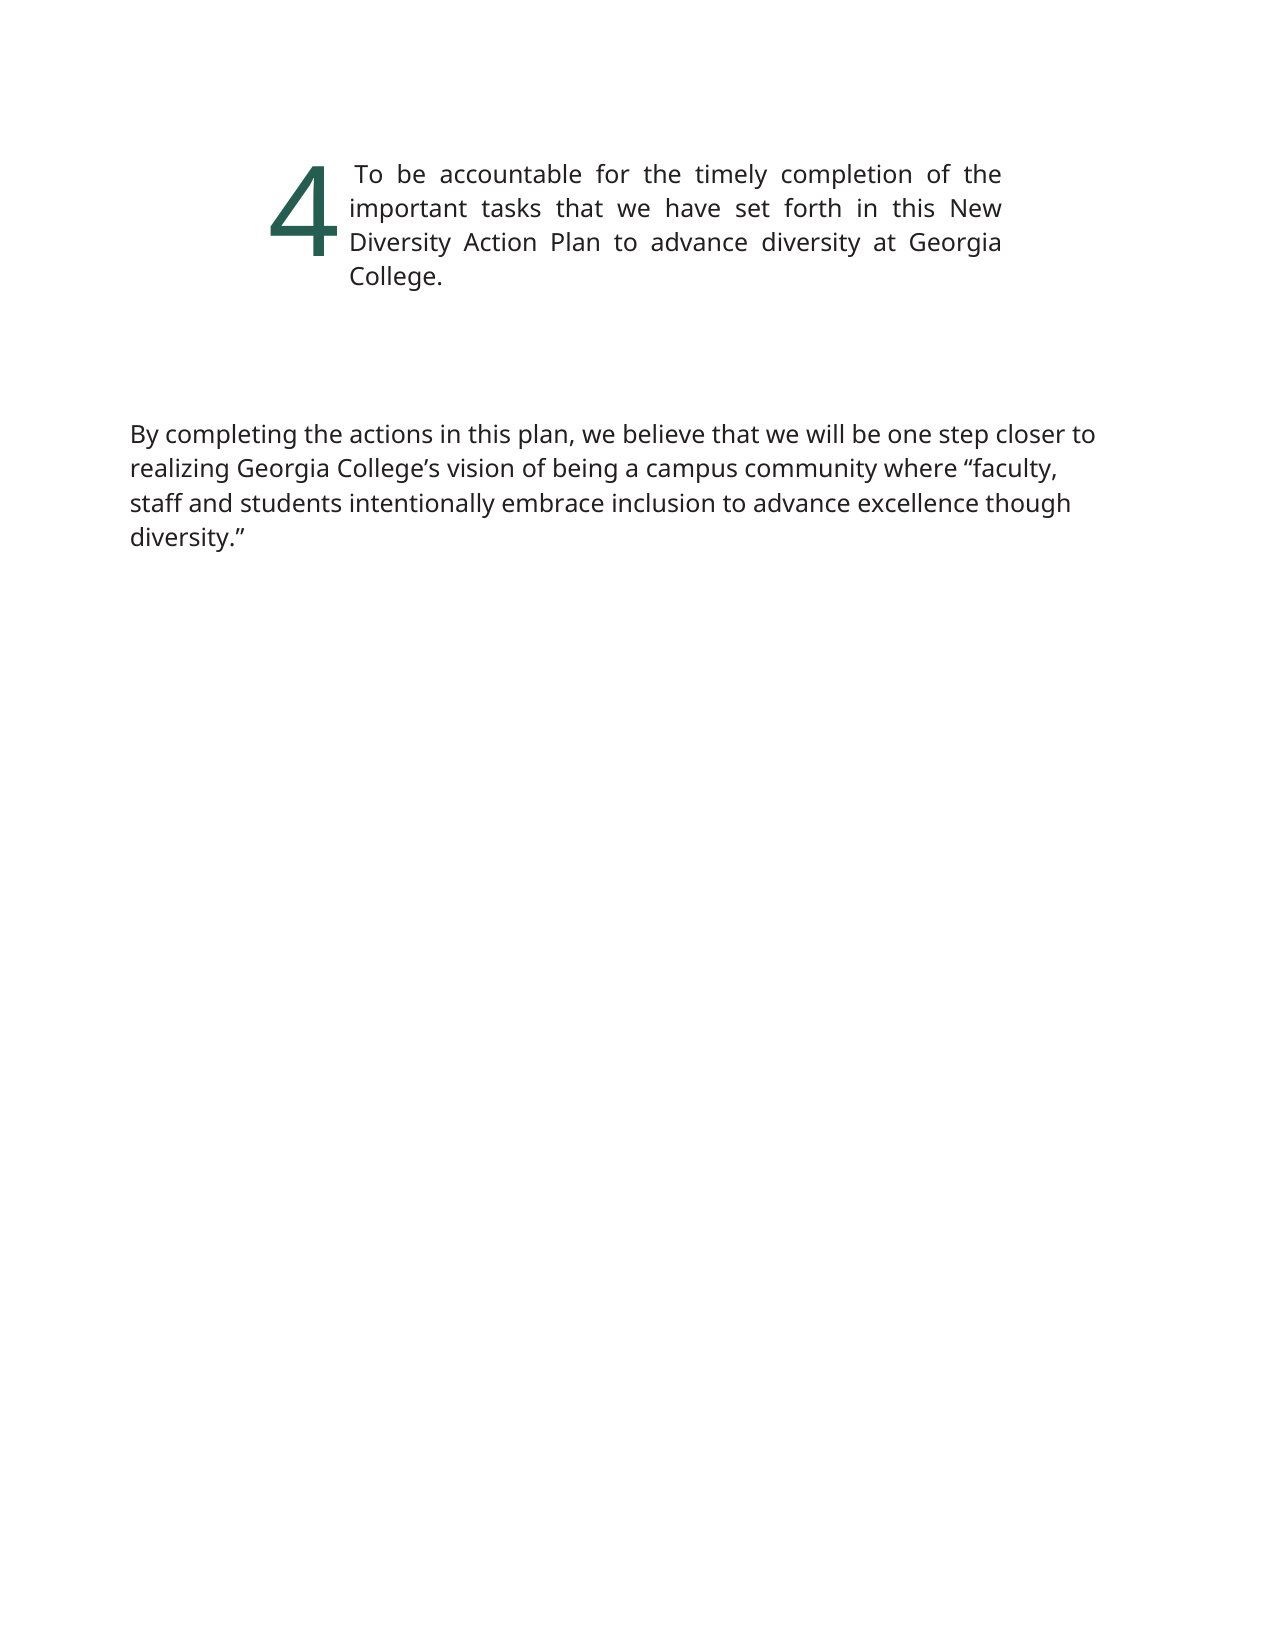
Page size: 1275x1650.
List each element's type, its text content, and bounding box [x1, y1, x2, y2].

text By completing the actions in this plan, we believe that we will be one step closer to realizing Georgia College’s vision of being a campus community where “faculty, staff and students intentionally embrace inclusion to advance excellence though diversity.” [129, 417, 1115, 553]
text To be accountable for the timely completion of the important tasks that we have set forth in this New Diversity Action Plan to advance diversity at Georgia College. [349, 156, 1002, 292]
